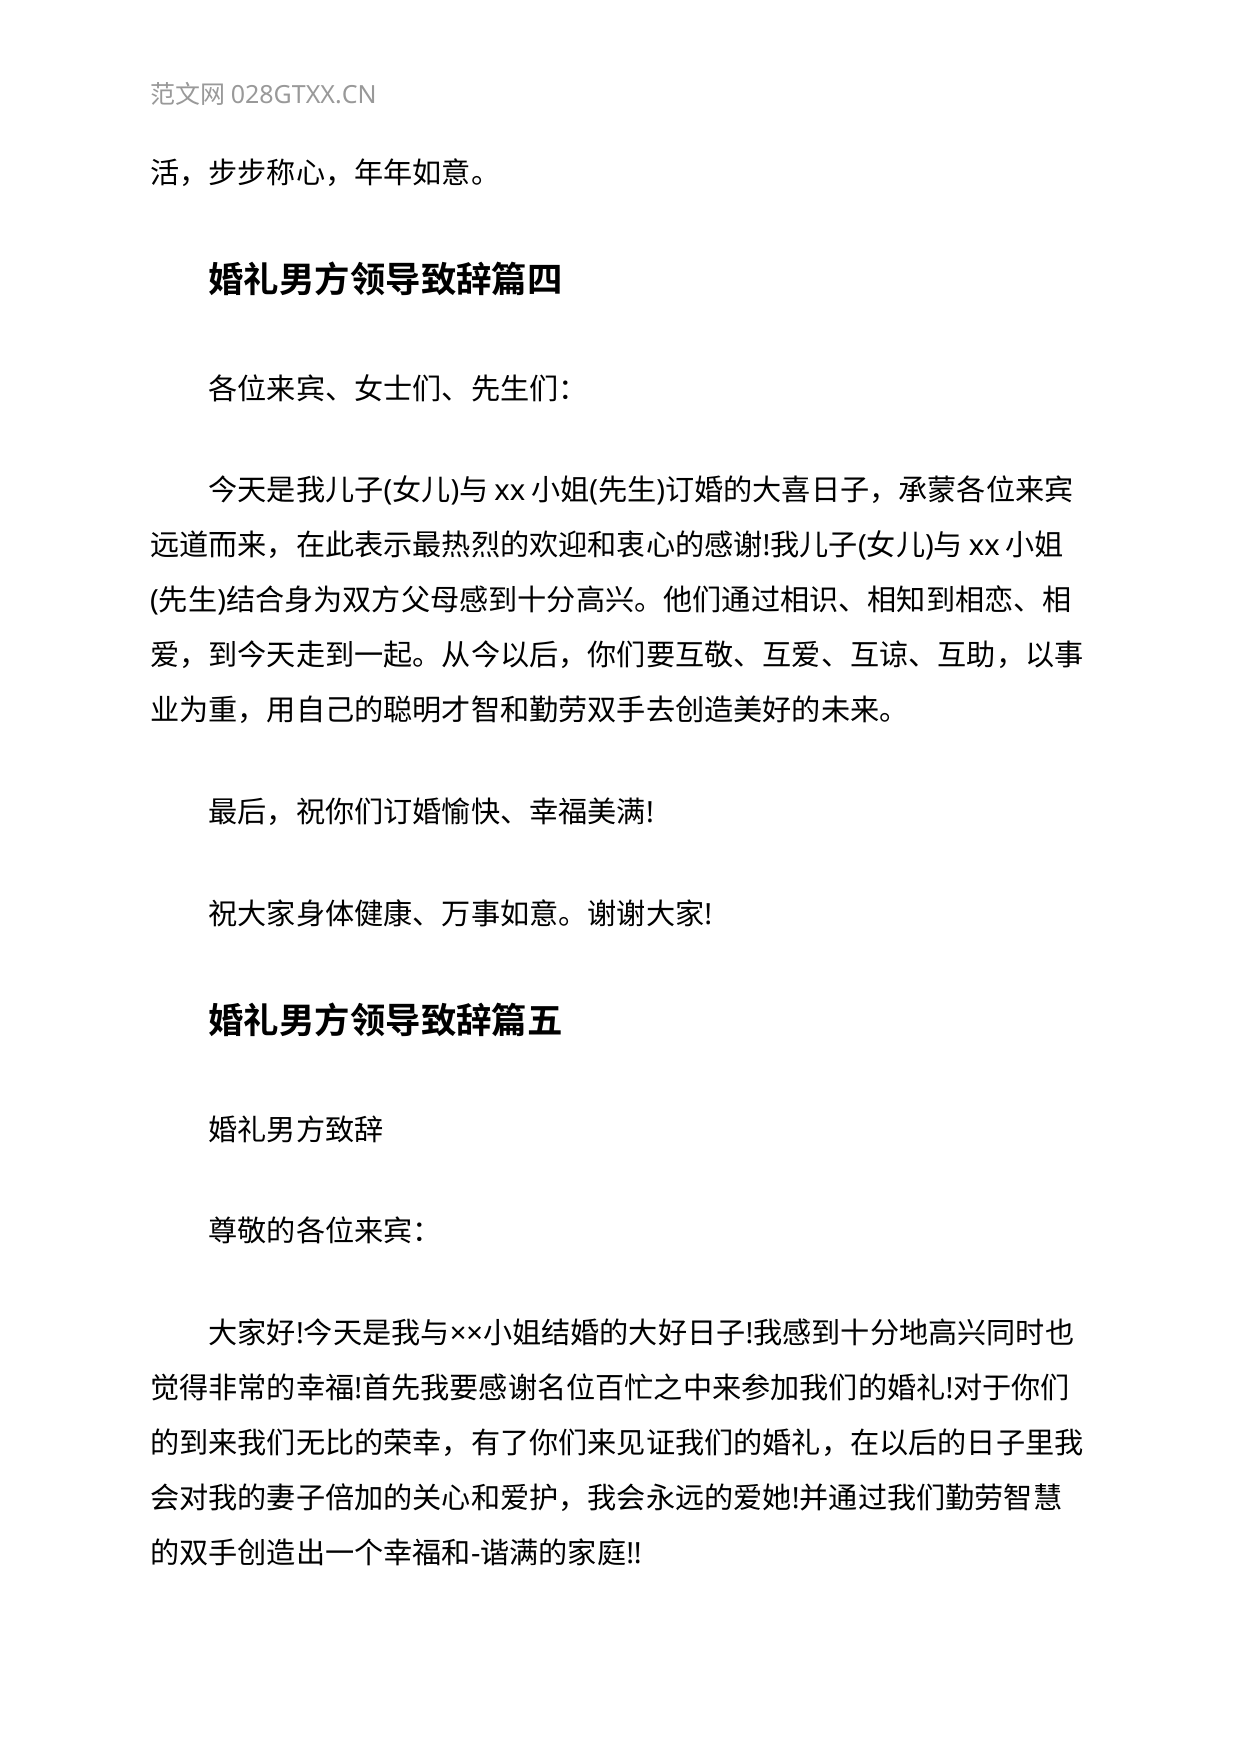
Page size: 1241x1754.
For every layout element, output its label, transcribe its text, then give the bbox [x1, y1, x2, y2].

text 各位来宾、女士们、先生们： [150, 365, 1090, 407]
text 婚礼男方致辞 [150, 1106, 1090, 1148]
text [150, 150, 1090, 192]
text 祝大家身体健康、万事如意。谢谢大家! [150, 891, 1090, 933]
text 最后，祝你们订婚愉快、幸福美满! [150, 789, 1090, 831]
text 尊敬的各位来宾： [150, 1208, 1090, 1250]
text 婚礼男方领导致辞篇四 [150, 252, 1090, 303]
text 婚礼男方领导致辞篇五 [150, 993, 1090, 1044]
text 大家好!今天是我与××小姐结婚的大好日子!我感到十分地高兴同时也觉得非常的幸福!首先我要感谢名位百忙之中来参加我们的婚礼!对于你们的到来我们无比的荣幸，有了你们来见证我们的婚礼，在以后的日子里我会对我的妻子倍加的关心和爱护，我会永远的爱她!并通过我们勤劳智慧的双手创造出一个幸福和-谐满的家庭!! [150, 1309, 1090, 1572]
text 今天是我儿子(女儿)与xx小姐(先生)订婚的大喜日子，承蒙各位来宾远道而来，在此表示最热烈的欢迎和衷心的感谢!我儿子(女儿)与xx小姐(先生)结合身为双方父母感到十分高兴。他们通过相识、相知到相恋、相爱，到今天走到一起。从今以后，你们要互敬、互爱、互谅、互助，以事业为重，用自己的聪明才智和勤劳双手去创造美好的未来。 [150, 467, 1090, 729]
